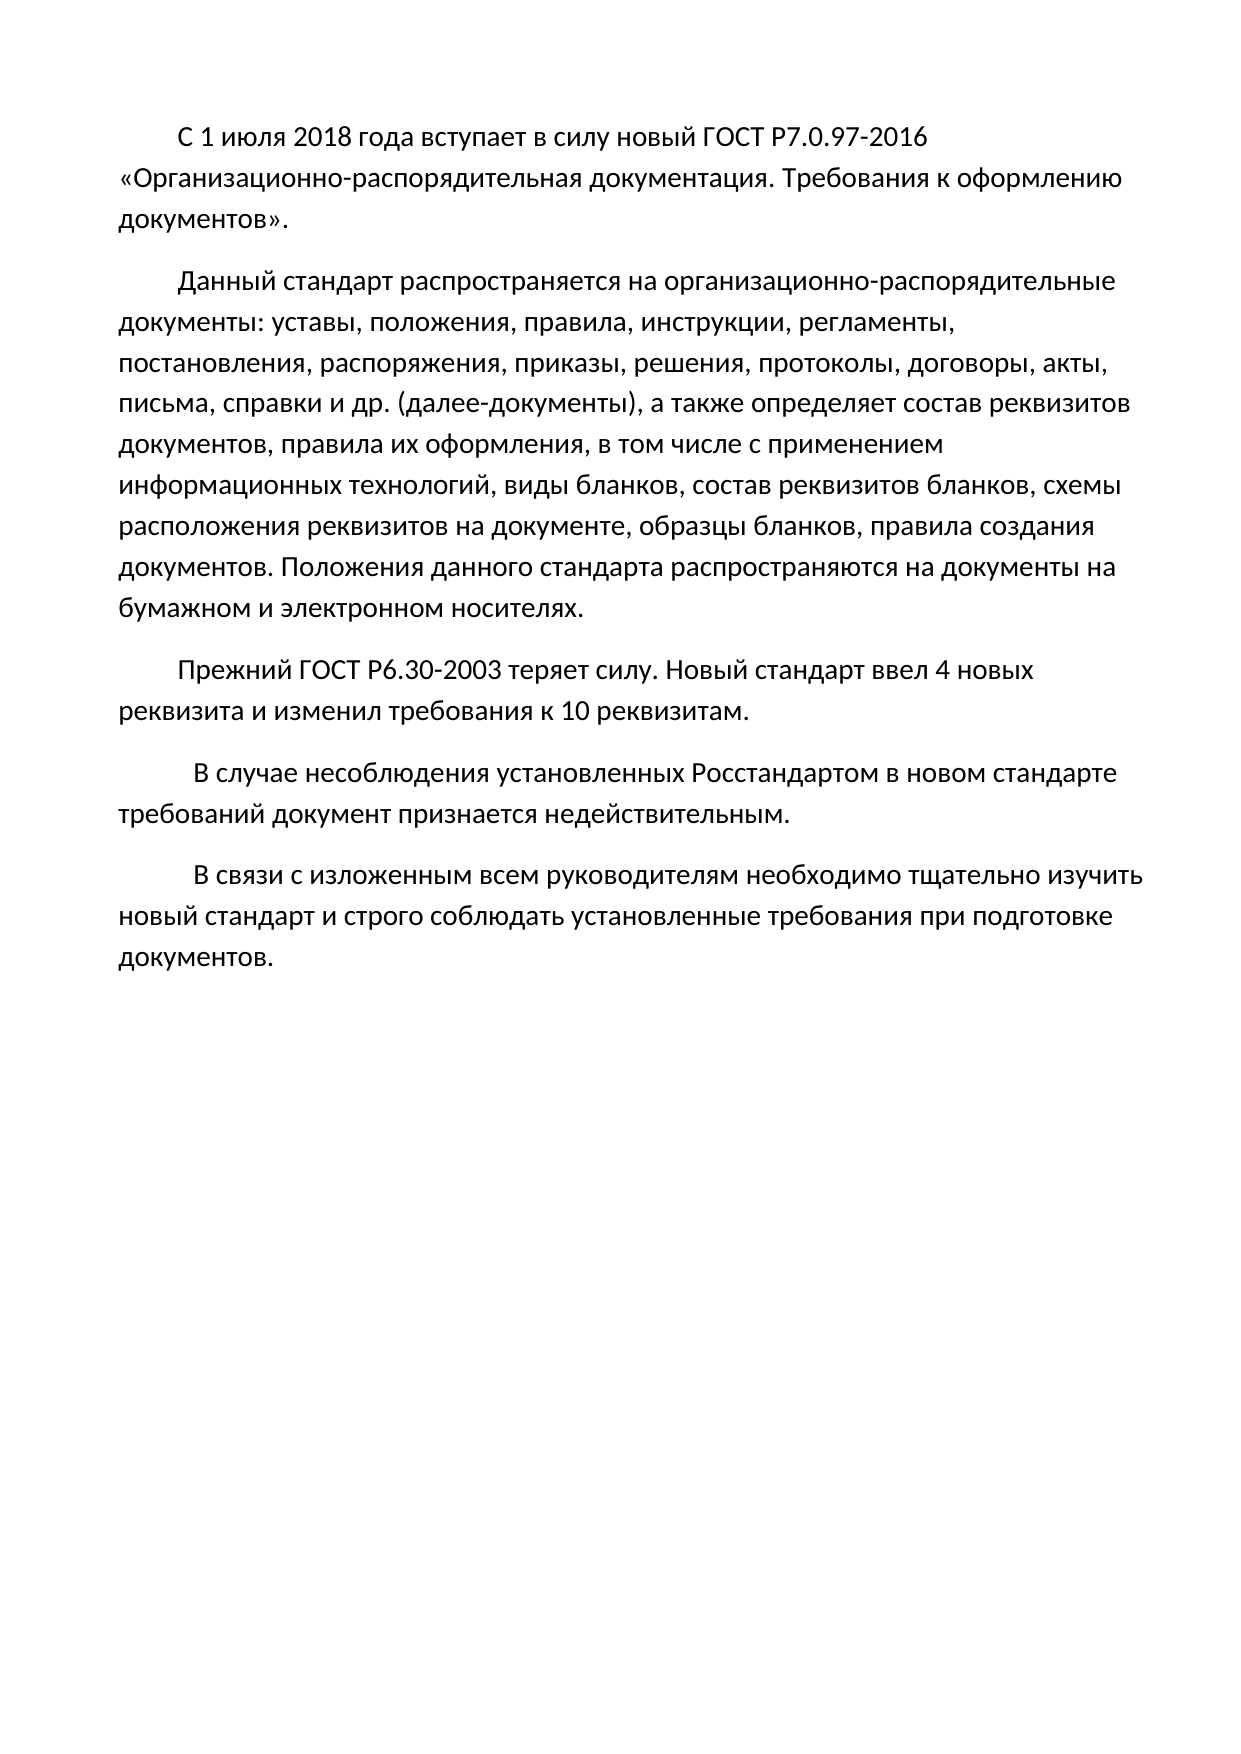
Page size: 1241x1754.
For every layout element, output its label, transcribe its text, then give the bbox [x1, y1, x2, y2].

text Данный стандарт распространяется на организационно-распорядительные документы: уставы, положения, правила, инструкции, регламенты, постановления, распоряжения, приказы, решения, протоколы, договоры, акты, письма, справки и др. (далее-документы), а также определяет состав реквизитов документов, правила их оформления, в том числе с применением информационных технологий, виды бланков, состав реквизитов бланков, схемы расположения реквизитов на документе, образцы бланков, правила создания документов. Положения данного стандарта распространяются на документы на бумажном и электронном носителях. [118, 262, 1152, 625]
text В связи с изложенным всем руководителям необходимо тщательно изучить новый стандарт и строго соблюдать установленные требования при подготовке документов. [118, 856, 1152, 974]
text Прежний ГОСТ Р6.30-2003 теряет силу. Новый стандарт ввел 4 новых реквизита и изменил требования к 10 реквизитам. [118, 651, 1152, 728]
text В случае несоблюдения установленных Росстандартом в новом стандарте требований документ признается недействительным. [118, 754, 1152, 830]
text С 1 июля 2018 года вступает в силу новый ГОСТ Р7.0.97-2016 «Организационно-распорядительная документация. Требования к оформлению документов». [118, 118, 1152, 236]
